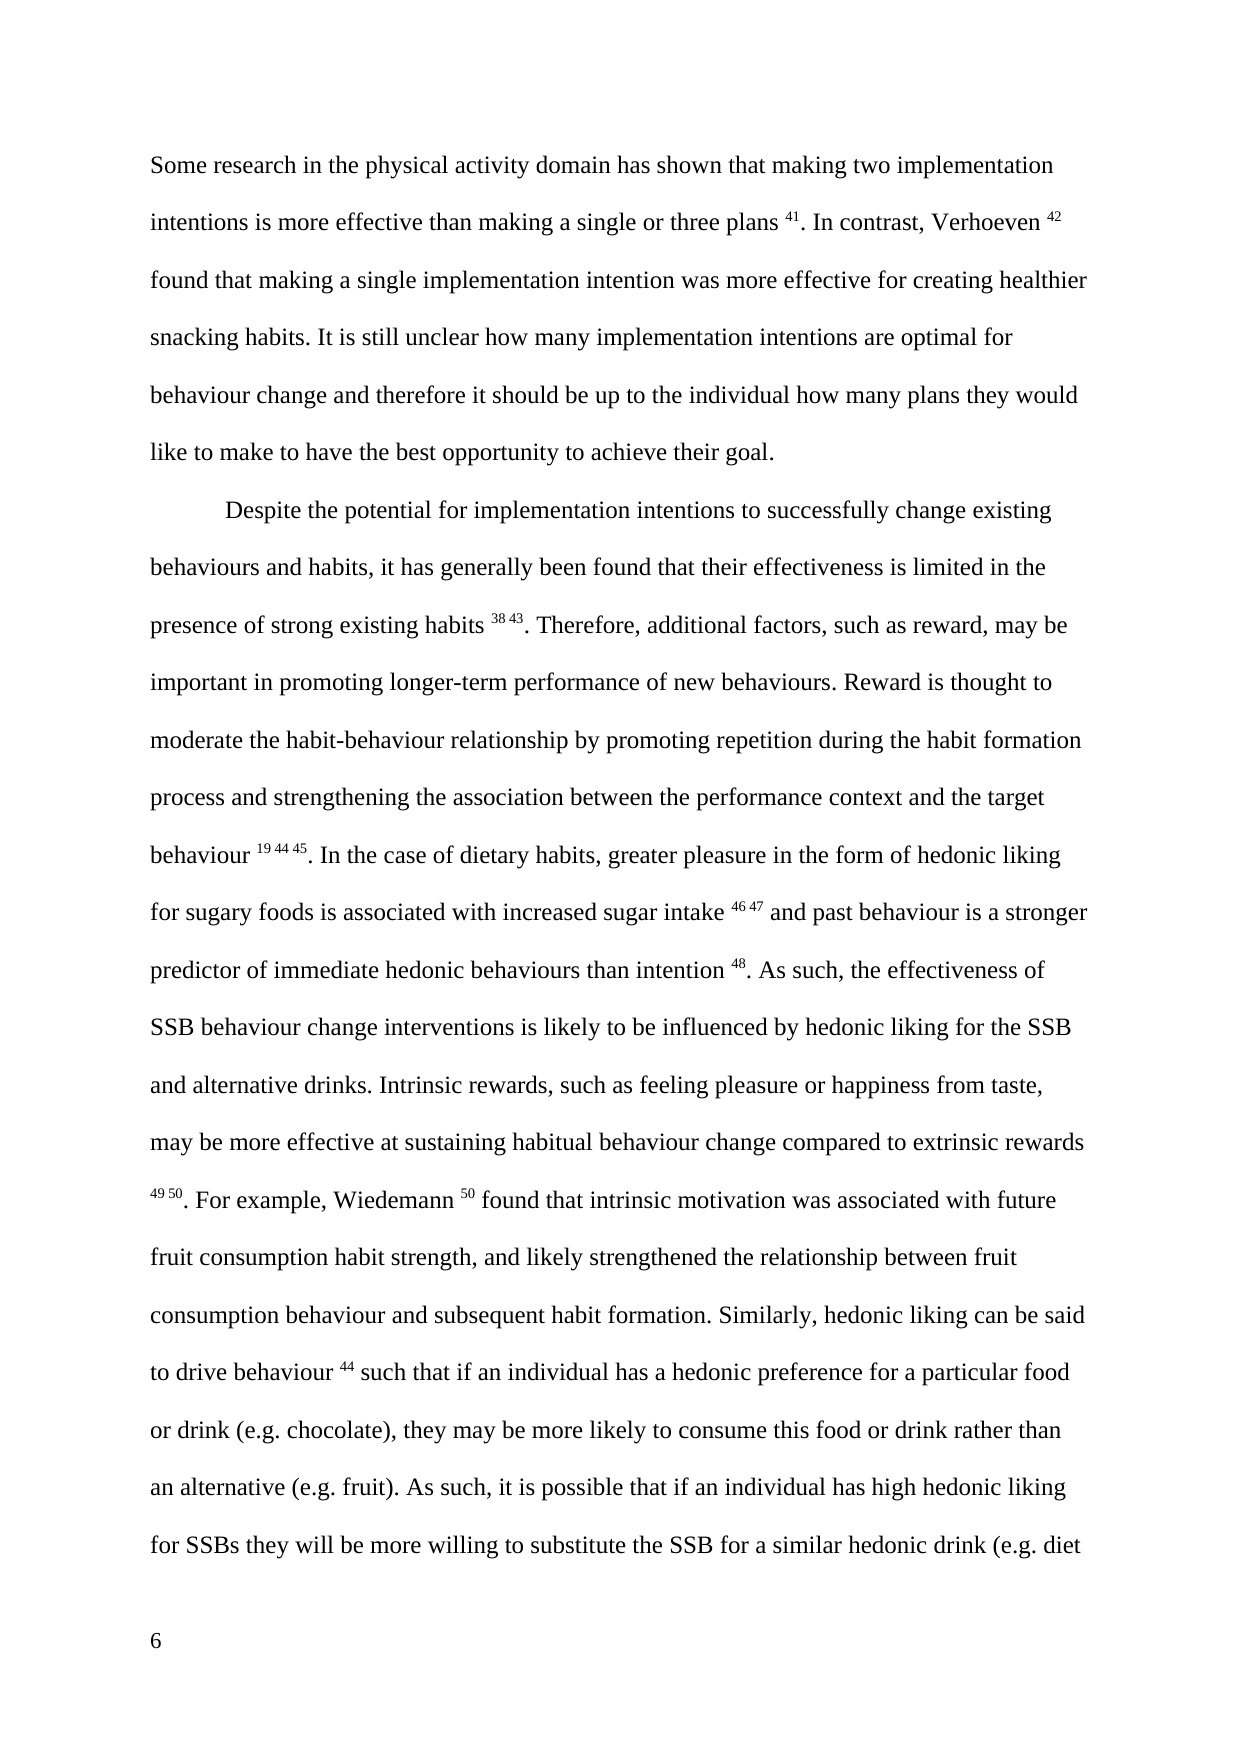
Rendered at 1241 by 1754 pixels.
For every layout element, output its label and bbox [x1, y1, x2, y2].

text [150, 150, 1090, 466]
text [150, 495, 1090, 1559]
